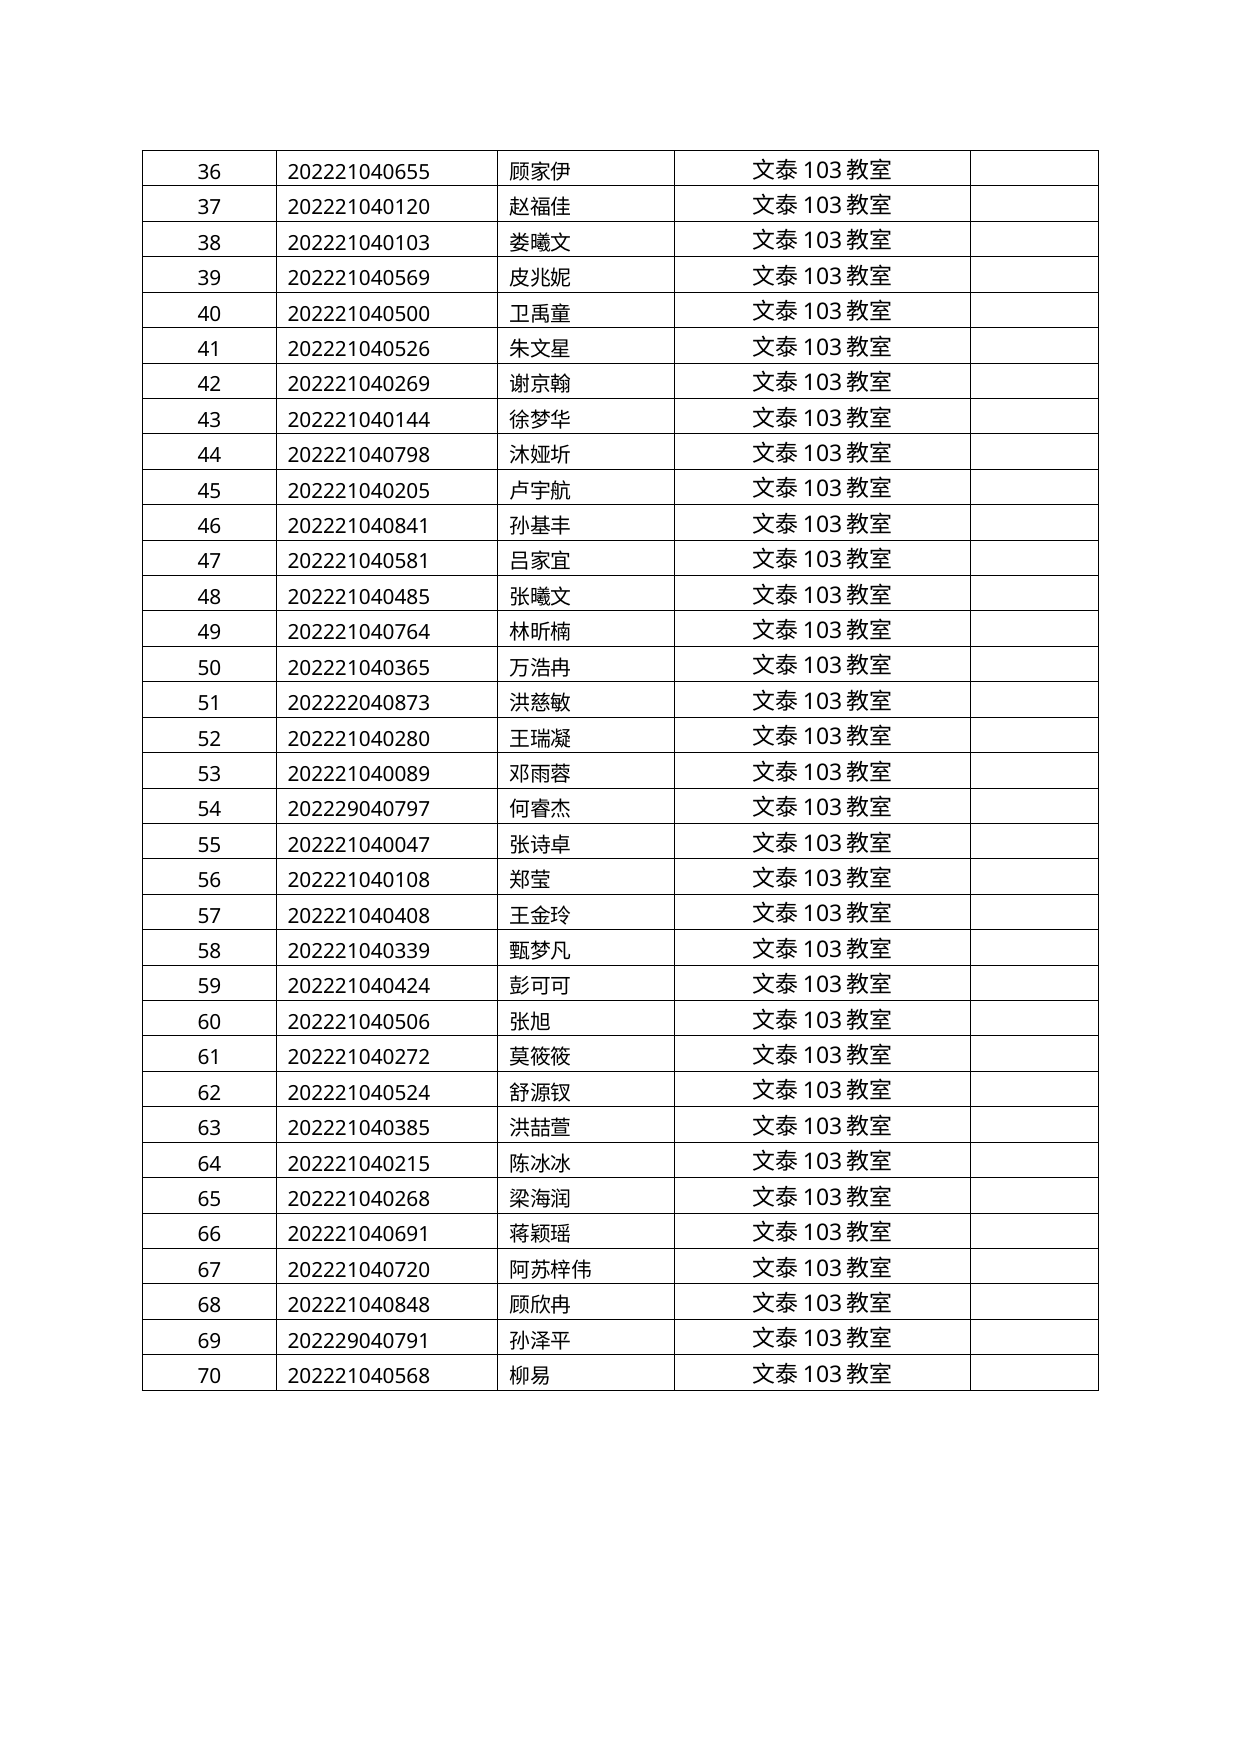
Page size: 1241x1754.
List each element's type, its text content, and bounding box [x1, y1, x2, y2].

table_cell [971, 682, 1098, 717]
table_cell [971, 186, 1098, 221]
table_cell 202221040103 [277, 222, 497, 256]
table_cell 文泰103教室 [675, 1249, 970, 1283]
table_cell [971, 151, 1098, 185]
table_cell [971, 789, 1098, 823]
table_cell 47 [143, 541, 276, 575]
table_cell 文泰103教室 [675, 859, 970, 894]
table_cell 文泰103教室 [675, 293, 970, 327]
table_cell 65 [143, 1178, 276, 1212]
table_cell 51 [143, 682, 276, 717]
table_cell 王瑞凝 [498, 718, 674, 752]
table_cell 洪慈敏 [498, 682, 674, 717]
table_cell [971, 293, 1098, 327]
table_cell 顾欣冉 [498, 1284, 674, 1319]
table_cell 梁海润 [498, 1178, 674, 1212]
table_cell 43 [143, 399, 276, 433]
table_cell 202221040655 [277, 151, 497, 185]
table_cell 文泰103教室 [675, 966, 970, 1000]
table_cell 何睿杰 [498, 789, 674, 823]
table_cell 49 [143, 611, 276, 646]
table_cell 202221040568 [277, 1355, 497, 1389]
table_cell 文泰103教室 [675, 930, 970, 964]
table_cell [971, 1072, 1098, 1106]
table_cell [971, 895, 1098, 929]
table_cell 202221040268 [277, 1178, 497, 1212]
table_cell 57 [143, 895, 276, 929]
table_cell 徐梦华 [498, 399, 674, 433]
table_cell 42 [143, 364, 276, 398]
table_cell 70 [143, 1355, 276, 1389]
table_cell 卫禹童 [498, 293, 674, 327]
table_cell [971, 930, 1098, 964]
table_cell 202221040720 [277, 1249, 497, 1283]
table_cell 202221040047 [277, 824, 497, 858]
table_cell 67 [143, 1249, 276, 1283]
table_cell 柳易 [498, 1355, 674, 1389]
table_cell 64 [143, 1143, 276, 1177]
table_cell 44 [143, 434, 276, 469]
table_cell 202221040269 [277, 364, 497, 398]
table_cell 202221040569 [277, 257, 497, 292]
table_cell 文泰103教室 [675, 151, 970, 185]
table_cell 55 [143, 824, 276, 858]
table_cell 文泰103教室 [675, 753, 970, 787]
table_cell 彭可可 [498, 966, 674, 1000]
table_cell 62 [143, 1072, 276, 1106]
table_cell 谢京翰 [498, 364, 674, 398]
table_cell 202221040798 [277, 434, 497, 469]
table_cell 文泰103教室 [675, 1107, 970, 1142]
table_cell 赵福佳 [498, 186, 674, 221]
table_cell 张旭 [498, 1001, 674, 1035]
table_cell 文泰103教室 [675, 1355, 970, 1389]
table_cell 202221040408 [277, 895, 497, 929]
table_cell 文泰103教室 [675, 647, 970, 681]
table_cell [971, 718, 1098, 752]
table_cell [971, 576, 1098, 610]
table_cell 202221040215 [277, 1143, 497, 1177]
table_cell 皮兆妮 [498, 257, 674, 292]
table_cell [971, 1214, 1098, 1248]
table_cell 52 [143, 718, 276, 752]
table_cell 文泰103教室 [675, 895, 970, 929]
table_cell 张曦文 [498, 576, 674, 610]
table_cell 38 [143, 222, 276, 256]
table_cell 洪喆萱 [498, 1107, 674, 1142]
table_cell 39 [143, 257, 276, 292]
table_cell [971, 859, 1098, 894]
table_cell 文泰103教室 [675, 1214, 970, 1248]
table_cell 202221040108 [277, 859, 497, 894]
table_cell [971, 753, 1098, 787]
table_cell 陈冰冰 [498, 1143, 674, 1177]
table_cell 卢宇航 [498, 470, 674, 504]
table_cell 文泰103教室 [675, 611, 970, 646]
table_cell 202221040848 [277, 1284, 497, 1319]
table_cell 万浩冉 [498, 647, 674, 681]
table_cell 36 [143, 151, 276, 185]
table_cell 文泰103教室 [675, 1143, 970, 1177]
table_cell 文泰103教室 [675, 257, 970, 292]
table_cell 莫筱筱 [498, 1036, 674, 1071]
table_cell [971, 541, 1098, 575]
table_cell [971, 434, 1098, 469]
table_cell 张诗卓 [498, 824, 674, 858]
table_cell 63 [143, 1107, 276, 1142]
table_cell [971, 611, 1098, 646]
table_cell 娄曦文 [498, 222, 674, 256]
table_cell [971, 328, 1098, 362]
table_cell 202229040797 [277, 789, 497, 823]
table_cell 202221040526 [277, 328, 497, 362]
table_cell [971, 1178, 1098, 1212]
table_cell 文泰103教室 [675, 505, 970, 539]
table_cell 蒋颖瑶 [498, 1214, 674, 1248]
table_cell 文泰103教室 [675, 1072, 970, 1106]
table_cell 202221040424 [277, 966, 497, 1000]
table_cell 202221040691 [277, 1214, 497, 1248]
table_cell 文泰103教室 [675, 470, 970, 504]
table_cell 文泰103教室 [675, 1001, 970, 1035]
table_cell 202221040089 [277, 753, 497, 787]
table_cell 68 [143, 1284, 276, 1319]
table_cell 46 [143, 505, 276, 539]
table_cell 林昕楠 [498, 611, 674, 646]
table_cell 阿苏梓伟 [498, 1249, 674, 1283]
table_cell 202221040272 [277, 1036, 497, 1071]
table_cell 文泰103教室 [675, 1320, 970, 1354]
table_cell 53 [143, 753, 276, 787]
table_cell 吕家宜 [498, 541, 674, 575]
table_cell 文泰103教室 [675, 541, 970, 575]
table_cell 孙泽平 [498, 1320, 674, 1354]
table_cell 顾家伊 [498, 151, 674, 185]
table_cell 40 [143, 293, 276, 327]
table_cell [971, 257, 1098, 292]
table_cell 文泰103教室 [675, 824, 970, 858]
table_cell 54 [143, 789, 276, 823]
table_cell 202221040764 [277, 611, 497, 646]
table_cell [971, 1001, 1098, 1035]
table_cell [971, 1107, 1098, 1142]
table_cell 60 [143, 1001, 276, 1035]
table_cell [971, 1143, 1098, 1177]
table_cell 文泰103教室 [675, 328, 970, 362]
table_cell 41 [143, 328, 276, 362]
table_cell 朱文星 [498, 328, 674, 362]
table_cell 沐娅圻 [498, 434, 674, 469]
table_cell 202229040791 [277, 1320, 497, 1354]
table_cell 202221040500 [277, 293, 497, 327]
table_cell 202221040385 [277, 1107, 497, 1142]
table_cell 文泰103教室 [675, 1036, 970, 1071]
table_cell 文泰103教室 [675, 789, 970, 823]
table_cell [971, 966, 1098, 1000]
table_cell 56 [143, 859, 276, 894]
table_cell 郑莹 [498, 859, 674, 894]
table_cell [971, 647, 1098, 681]
table_cell [971, 1249, 1098, 1283]
table_cell 58 [143, 930, 276, 964]
table_cell 37 [143, 186, 276, 221]
table_cell 202221040365 [277, 647, 497, 681]
table_cell [971, 824, 1098, 858]
table_cell 50 [143, 647, 276, 681]
table_cell [971, 1320, 1098, 1354]
table_cell 邓雨蓉 [498, 753, 674, 787]
table_cell 202221040581 [277, 541, 497, 575]
table_cell 文泰103教室 [675, 222, 970, 256]
table_cell 孙基丰 [498, 505, 674, 539]
table_cell 文泰103教室 [675, 682, 970, 717]
table_cell 66 [143, 1214, 276, 1248]
table_cell [971, 364, 1098, 398]
table_cell 69 [143, 1320, 276, 1354]
table_cell 202221040280 [277, 718, 497, 752]
table_cell 202221040506 [277, 1001, 497, 1035]
table_cell 202221040205 [277, 470, 497, 504]
table_cell 202221040841 [277, 505, 497, 539]
table_cell [971, 222, 1098, 256]
table_cell 文泰103教室 [675, 186, 970, 221]
table_cell [971, 399, 1098, 433]
table_cell 文泰103教室 [675, 399, 970, 433]
table_cell 202221040144 [277, 399, 497, 433]
table_cell 文泰103教室 [675, 1284, 970, 1319]
table_cell 文泰103教室 [675, 718, 970, 752]
table_cell [971, 505, 1098, 539]
table_cell [971, 1355, 1098, 1389]
table_cell 王金玲 [498, 895, 674, 929]
table_cell 202221040524 [277, 1072, 497, 1106]
table_cell 59 [143, 966, 276, 1000]
table_cell 文泰103教室 [675, 1178, 970, 1212]
table_cell 48 [143, 576, 276, 610]
table_cell [971, 1284, 1098, 1319]
table_cell 甄梦凡 [498, 930, 674, 964]
table_cell 202222040873 [277, 682, 497, 717]
table_cell [971, 1036, 1098, 1071]
table_cell 202221040120 [277, 186, 497, 221]
table_cell 文泰103教室 [675, 364, 970, 398]
table_cell 文泰103教室 [675, 576, 970, 610]
table_cell 202221040485 [277, 576, 497, 610]
table_cell 202221040339 [277, 930, 497, 964]
table_cell 45 [143, 470, 276, 504]
table_cell 61 [143, 1036, 276, 1071]
table_cell [971, 470, 1098, 504]
table_cell 舒源钗 [498, 1072, 674, 1106]
table_cell 文泰103教室 [675, 434, 970, 469]
